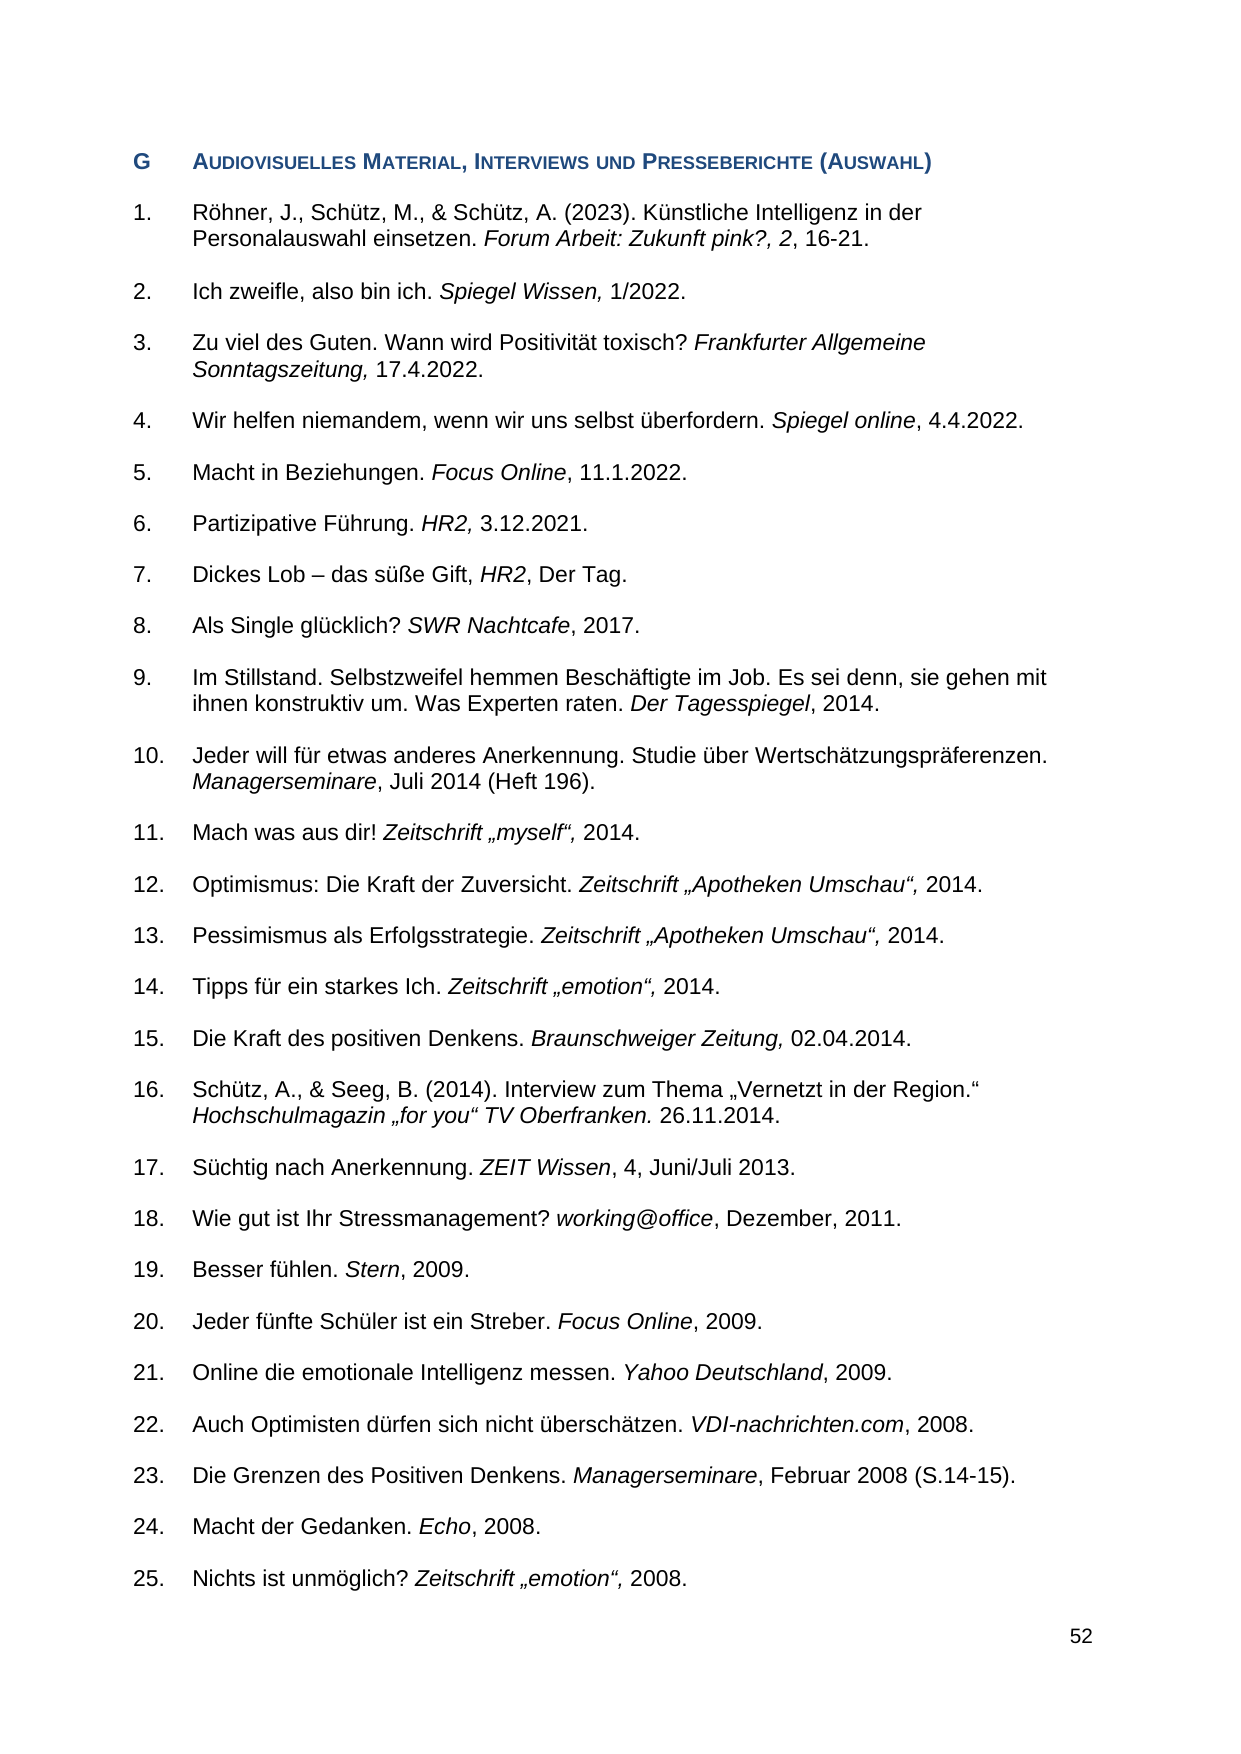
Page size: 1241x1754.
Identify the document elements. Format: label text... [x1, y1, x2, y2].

list Auch Optimisten dürfen sich nicht überschätzen. VDI-nachrichten.com, 2008. [133, 1411, 1093, 1437]
list Mach was aus dir! Zeitschrift „myself“, 2014. [133, 819, 1093, 846]
text G Audiovisuelles Material, Interviews und Presseberichte (Auswahl) [133, 148, 1093, 174]
list Online die emotionale Intelligenz messen. Yahoo Deutschland, 2009. [133, 1359, 1093, 1386]
list Wie gut ist Ihr Stressmanagement? working@office, Dezember, 2011. [133, 1205, 1093, 1231]
list Als Single glücklich? SWR Nachtcafe, 2017. [133, 612, 1093, 639]
list Ich zweifle, also bin ich. Spiegel Wissen, 1/2022. [133, 278, 1093, 304]
list Jeder will für etwas anderes Anerkennung. Studie über Wertschätzungspräferenzen. Managerseminare, Juli 2014 (Heft 196). [133, 742, 1093, 794]
list Jeder fünfte Schüler ist ein Streber. Focus Online, 2009. [133, 1308, 1093, 1334]
list Personalauswahl einsetzen. Forum Arbeit: Zukunft pink?, 2, 16-21. [192, 225, 1093, 252]
list Pessimismus als Erfolgsstrategie. Zeitschrift „Apotheken Umschau“, 2014. [133, 922, 1093, 948]
list Röhner, J., Schütz, M., & Schütz, A. (2023). Künstliche Intelligenz in der [133, 199, 1093, 225]
list Tipps für ein starkes Ich. Zeitschrift „emotion“, 2014. [133, 973, 1093, 1000]
list Süchtig nach Anerkennung. ZEIT Wissen, 4, Juni/Juli 2013. [133, 1154, 1093, 1180]
list Zu viel des Guten. Wann wird Positivität toxisch? Frankfurter Allgemeine Sonntagszeitung, 17.4.2022. [133, 329, 1093, 382]
list Optimismus: Die Kraft der Zuversicht. Zeitschrift „Apotheken Umschau“, 2014. [133, 871, 1093, 897]
list Wir helfen niemandem, wenn wir uns selbst überfordern. Spiegel online, 4.4.2022. [133, 407, 1093, 433]
list Macht der Gedanken. Echo, 2008. [133, 1513, 1093, 1539]
list Die Grenzen des Positiven Denkens. Managerseminare, Februar 2008 (S.14-15). [133, 1462, 1093, 1488]
list Partizipative Führung. HR2, 3.12.2021. [133, 510, 1093, 536]
list Die Kraft des positiven Denkens. Braunschweiger Zeitung, 02.04.2014. [133, 1025, 1093, 1051]
list Im Stillstand. Selbstzweifel hemmen Beschäftigte im Job. Es sei denn, sie gehen mit ihnen konstruktiv um. Was Experten raten. Der Tagesspiegel, 2014. [133, 664, 1093, 717]
list Dickes Lob – das süße Gift, HR2, Der Tag. [133, 561, 1093, 587]
list Schütz, A., & Seeg, B. (2014). Interview zum Thema „Vernetzt in der Region.“ Hochschulmagazin „for you“ TV Oberfranken. 26.11.2014. [133, 1076, 1093, 1129]
list Nichts ist unmöglich? Zeitschrift „emotion“, 2008. [133, 1564, 1093, 1591]
list Macht in Beziehungen. Focus Online, 11.1.2022. [133, 458, 1093, 485]
list Besser fühlen. Stern, 2009. [133, 1256, 1093, 1283]
